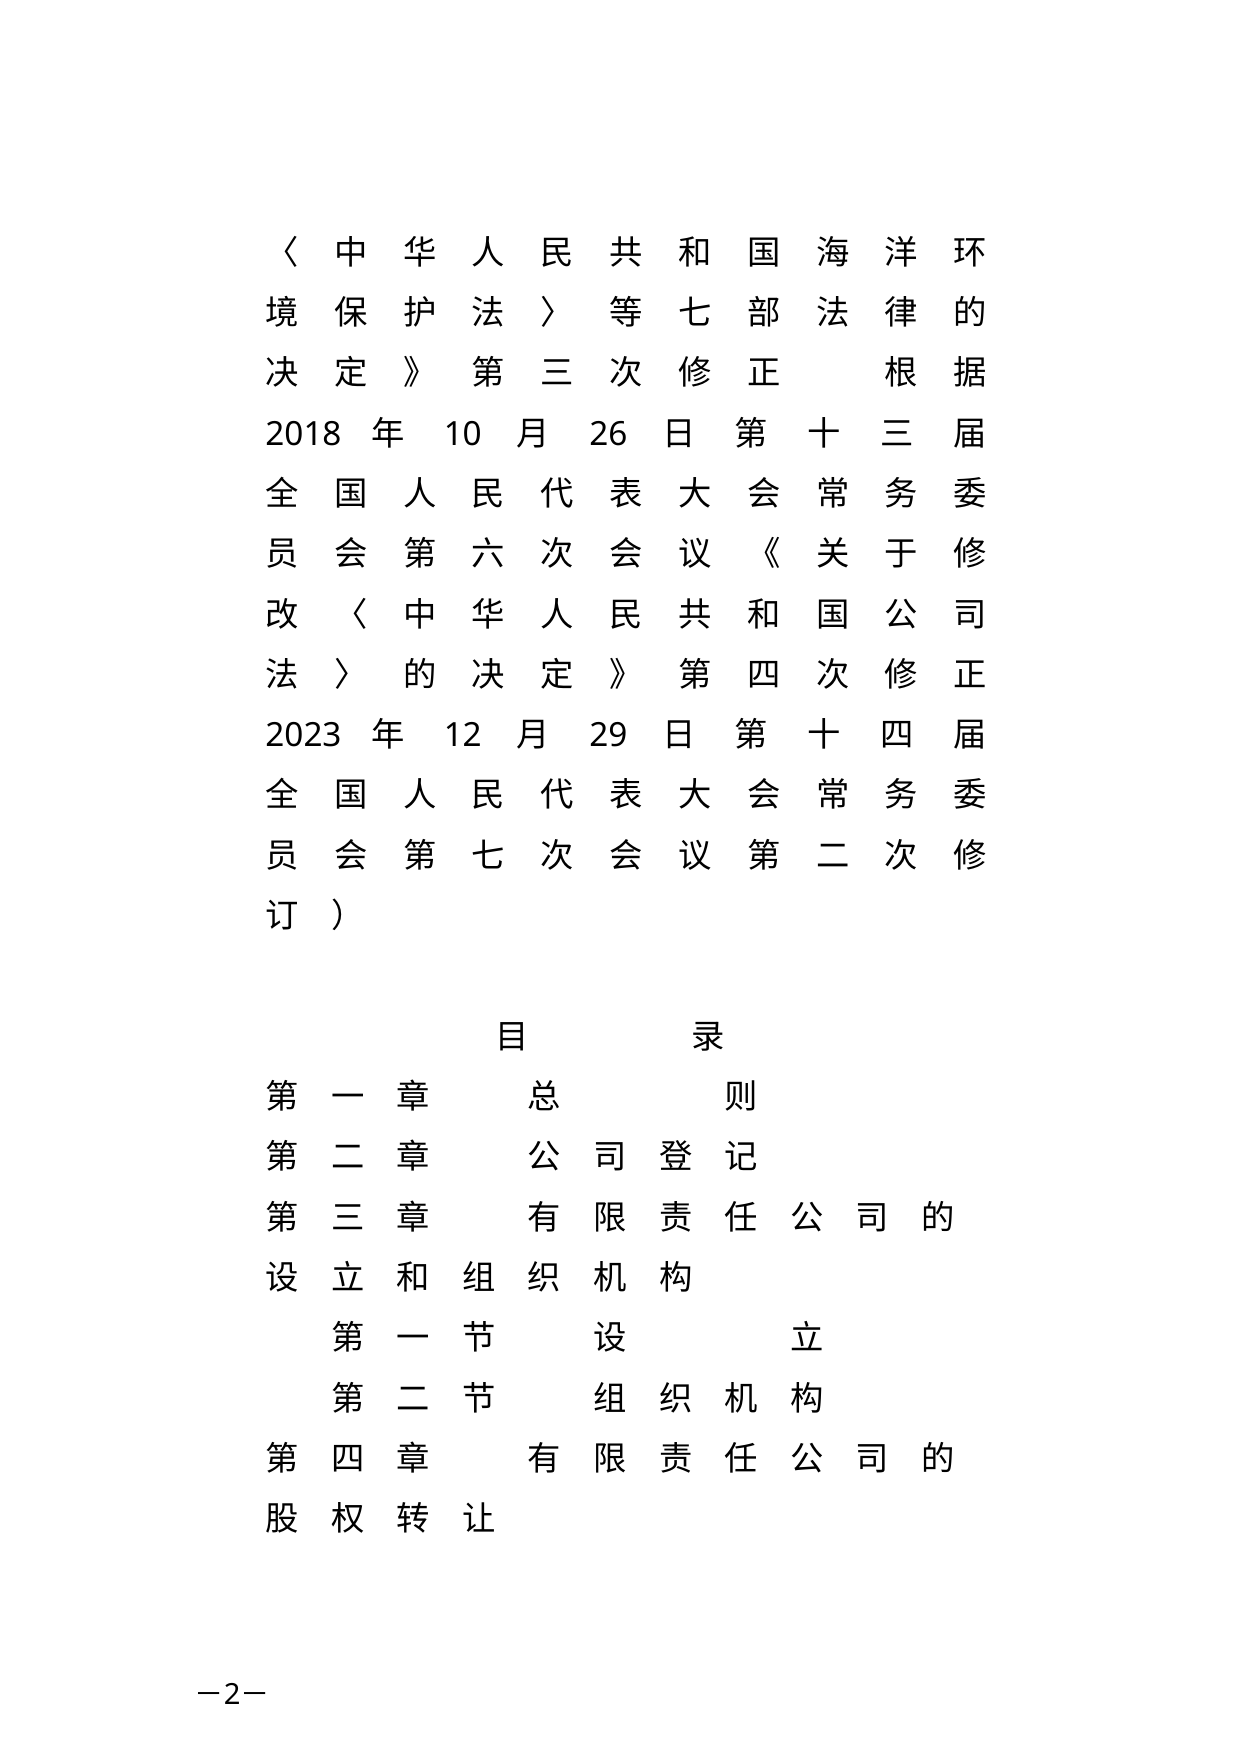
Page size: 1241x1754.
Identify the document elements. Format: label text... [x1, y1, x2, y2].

text 第二章 公司登记 [232, 1124, 1019, 1184]
text 目 录 [167, 1003, 1085, 1064]
text 第一章 总 则 [232, 1064, 1019, 1124]
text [232, 219, 1019, 943]
text 第四章 有限责任公司的股权转让 [232, 1426, 1019, 1546]
text 第三章 有限责任公司的设立和组织机构 [232, 1184, 1019, 1305]
text 第二节 组织机构 [298, 1365, 954, 1426]
text 第一节 设 立 [298, 1305, 954, 1365]
